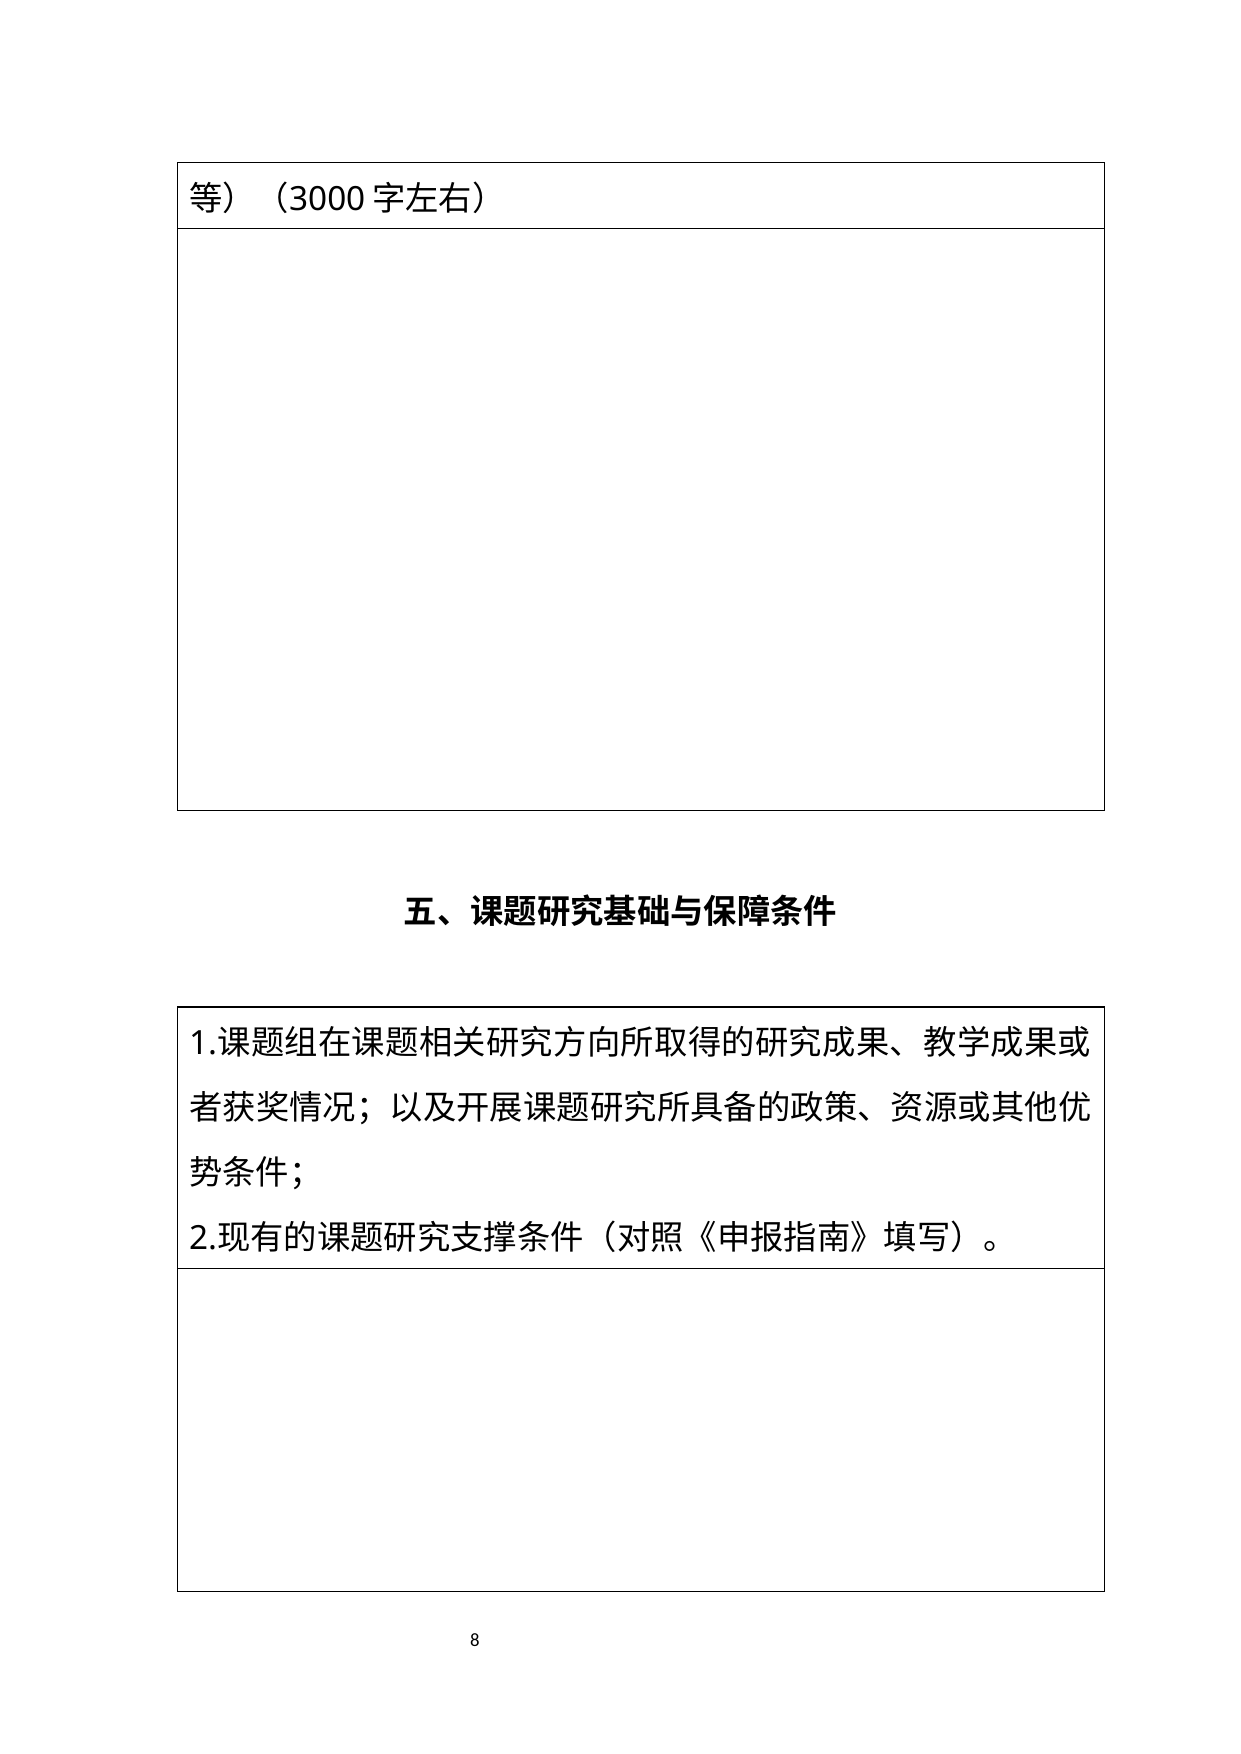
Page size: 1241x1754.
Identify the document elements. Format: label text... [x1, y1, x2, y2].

table_cell [178, 1269, 1104, 1591]
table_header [178, 163, 1104, 228]
table_header 1.课题组在课题相关研究方向所取得的研究成果、教学成果或者获奖情况；以及开展课题研究所具备的政策、资源或其他优势条件； 2.现有的课题研究支撑条件（对照《申报指南》填写）。 [178, 1008, 1104, 1267]
table_cell [178, 229, 1104, 810]
text 五、课题研究基础与保障条件 [177, 876, 1063, 941]
